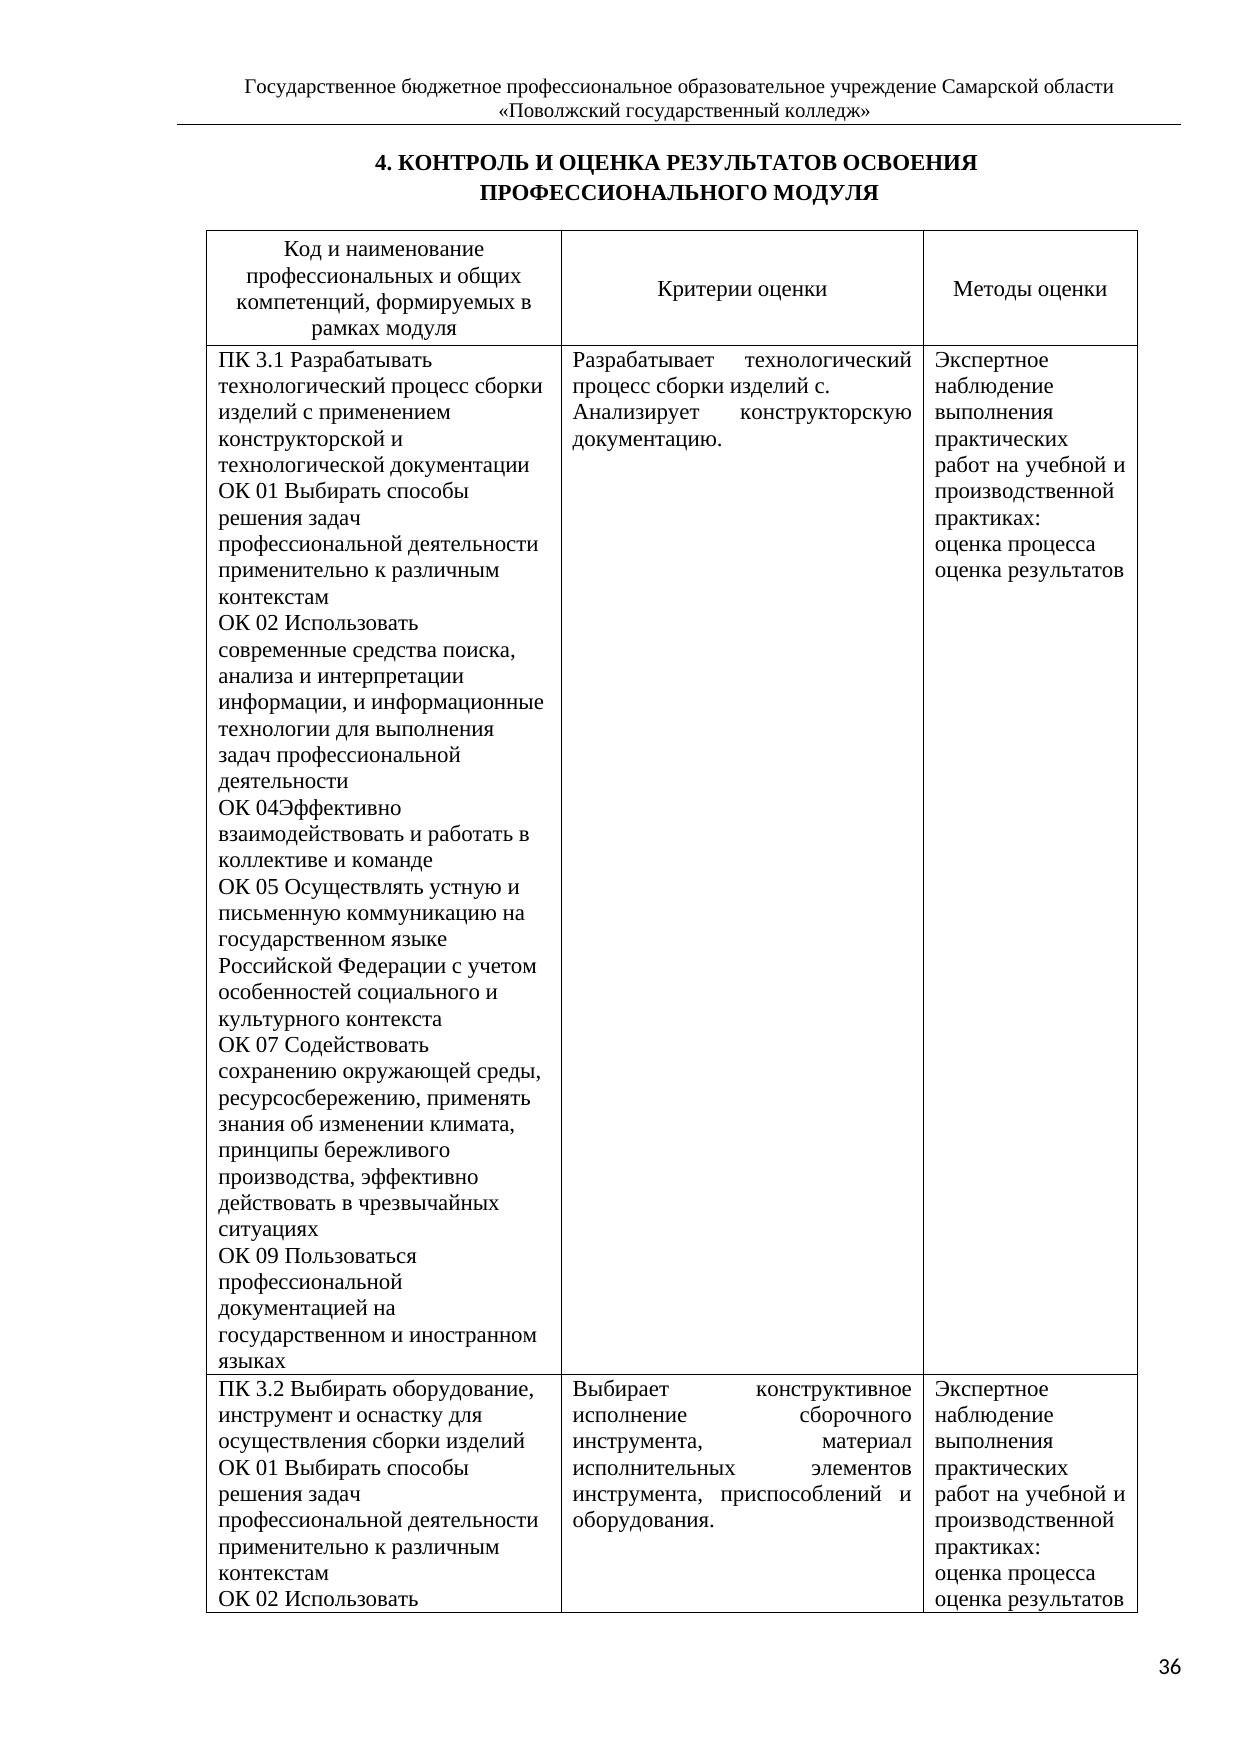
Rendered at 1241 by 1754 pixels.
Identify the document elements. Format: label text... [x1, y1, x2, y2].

text 4. КОНТРОЛЬ И ОЦЕНКА РЕЗУЛЬТАТОВ ОСВОЕНИЯ ПРОФЕССИОНАЛЬНОГО МОДУЛЯ [177, 149, 1181, 206]
table_cell Экспертное наблюдение выполнения практических работ на учебной и производственной практиках: оценка процесса оценка результатов [924, 346, 1137, 1373]
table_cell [207, 1375, 561, 1612]
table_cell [924, 1375, 1137, 1612]
table_header Критерии оценки [562, 231, 923, 345]
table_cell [562, 1375, 923, 1612]
table_header Методы оценки [924, 231, 1137, 345]
table_cell Разрабатывает технологический процесс сборки изделий с. Анализирует конструкторскую документацию. [562, 346, 923, 1373]
table_header Код и наименование профессиональных и общих компетенций, формируемых в рамках модуля [207, 231, 561, 345]
table_cell ПК 3.1 Разрабатывать технологический процесс сборки изделий с применением конструкторской и технологической документации ОК 01 Выбирать способы решения задач профессиональной деятельности применительно к различным контекстам ОК 02 Использовать современные средства поиска, анализа и интерпретации информации, и информационные технологии для выполнения задач профессиональной деятельности ОК 04Эффективно взаимодействовать и работать в коллективе и команде ОК 05 Осуществлять устную и письменную коммуникацию на государственном языке Российской Федерации с учетом особенностей социального и культурного контекста ОК 07 Содействовать сохранению окружающей среды, ресурсосбережению, применять знания об изменении климата, принципы бережливого производства, эффективно действовать в чрезвычайных ситуациях ОК 09 Пользоваться профессиональной документацией на государственном и иностранном языках [207, 346, 561, 1373]
